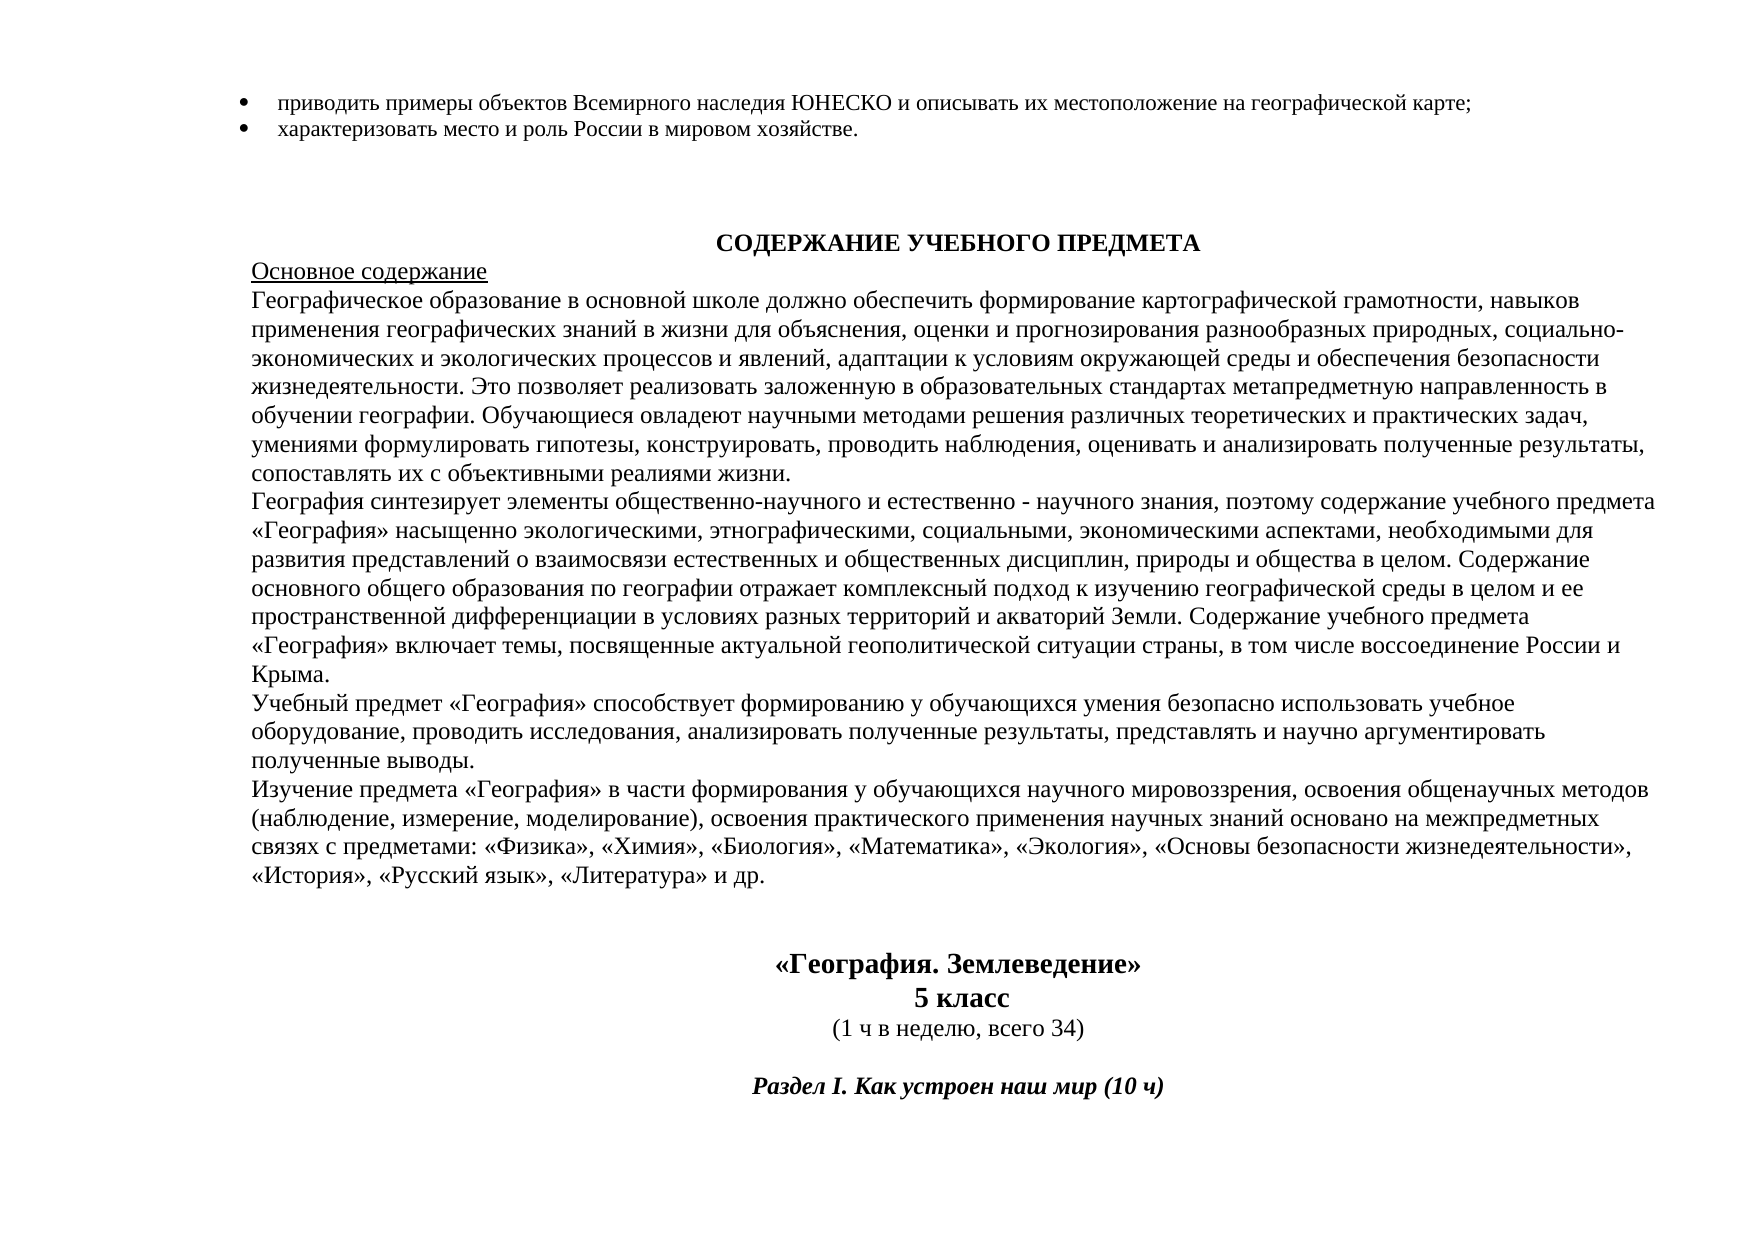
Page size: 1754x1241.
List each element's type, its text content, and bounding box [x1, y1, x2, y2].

text (1 ч в неделю, всего 34) [251, 1013, 1665, 1042]
list характеризовать место и роль России в мировом хозяйстве. [240, 115, 1665, 141]
text СОДЕРЖАНИЕ УЧЕБНОГО ПРЕДМЕТА [251, 228, 1665, 256]
text Географическое образование в основной школе должно обеспечить формирование картографической грамотности, навыков применения географических знаний в жизни для объяснения, оценки и прогнозирования разнообразных природных, социально-экономических и экологических процессов и явлений, адаптации к условиям окружающей среды и обеспечения безопасности жизнедеятельности. Это позволяет реализовать заложенную в образовательных стандартах метапредметную направленность в обучении географии. Обучающиеся овладеют научными методами решения различных теоретических и практических задач, умениями формулировать гипотезы, конструировать, проводить наблюдения, оценивать и анализировать полученные результаты, сопоставлять их с объективными реалиями жизни. [251, 285, 1665, 486]
text Основное содержание [251, 256, 1665, 285]
text Раздел I. Как устроен наш мир (10 ч) [251, 1071, 1665, 1100]
text География синтезирует элементы общественно-научного и естественно - научного знания, поэтому содержание учебного предмета «География» насыщенно экологическими, этнографическими, социальными, экономическими аспектами, необходимыми для развития представлений о взаимосвязи естественных и общественных дисциплин, природы и общества в целом. Содержание основного общего образования по географии отражает комплексный подход к изучению географической среды в целом и ее пространственной дифференциации в условиях разных территорий и акваторий Земли. Содержание учебного предмета «География» включает темы, посвященные актуальной геополитической ситуации страны, в том числе воссоединение России и Крыма. [251, 486, 1665, 688]
text Учебный предмет «География» способствует формированию у обучающихся умения безопасно использовать учебное оборудование, проводить исследования, анализировать полученные результаты, представлять и научно аргументировать полученные выводы. [251, 688, 1665, 774]
text «География. Землеведение» [251, 946, 1665, 980]
text Изучение предмета «География» в части формирования у обучающихся научного мировоззрения, освоения общенаучных методов (наблюдение, измерение, моделирование), освоения практического применения научных знаний основано на межпредметных связях с предметами: «Физика», «Химия», «Биология», «Математика», «Экология», «Основы безопасности жизнедеятельности», «История», «Русский язык», «Литература» и др. [251, 774, 1665, 889]
list приводить примеры объектов Всемирного наследия ЮНЕСКО и описывать их местоположение на географической карте; [240, 89, 1665, 115]
text 5 класс [251, 980, 1665, 1013]
